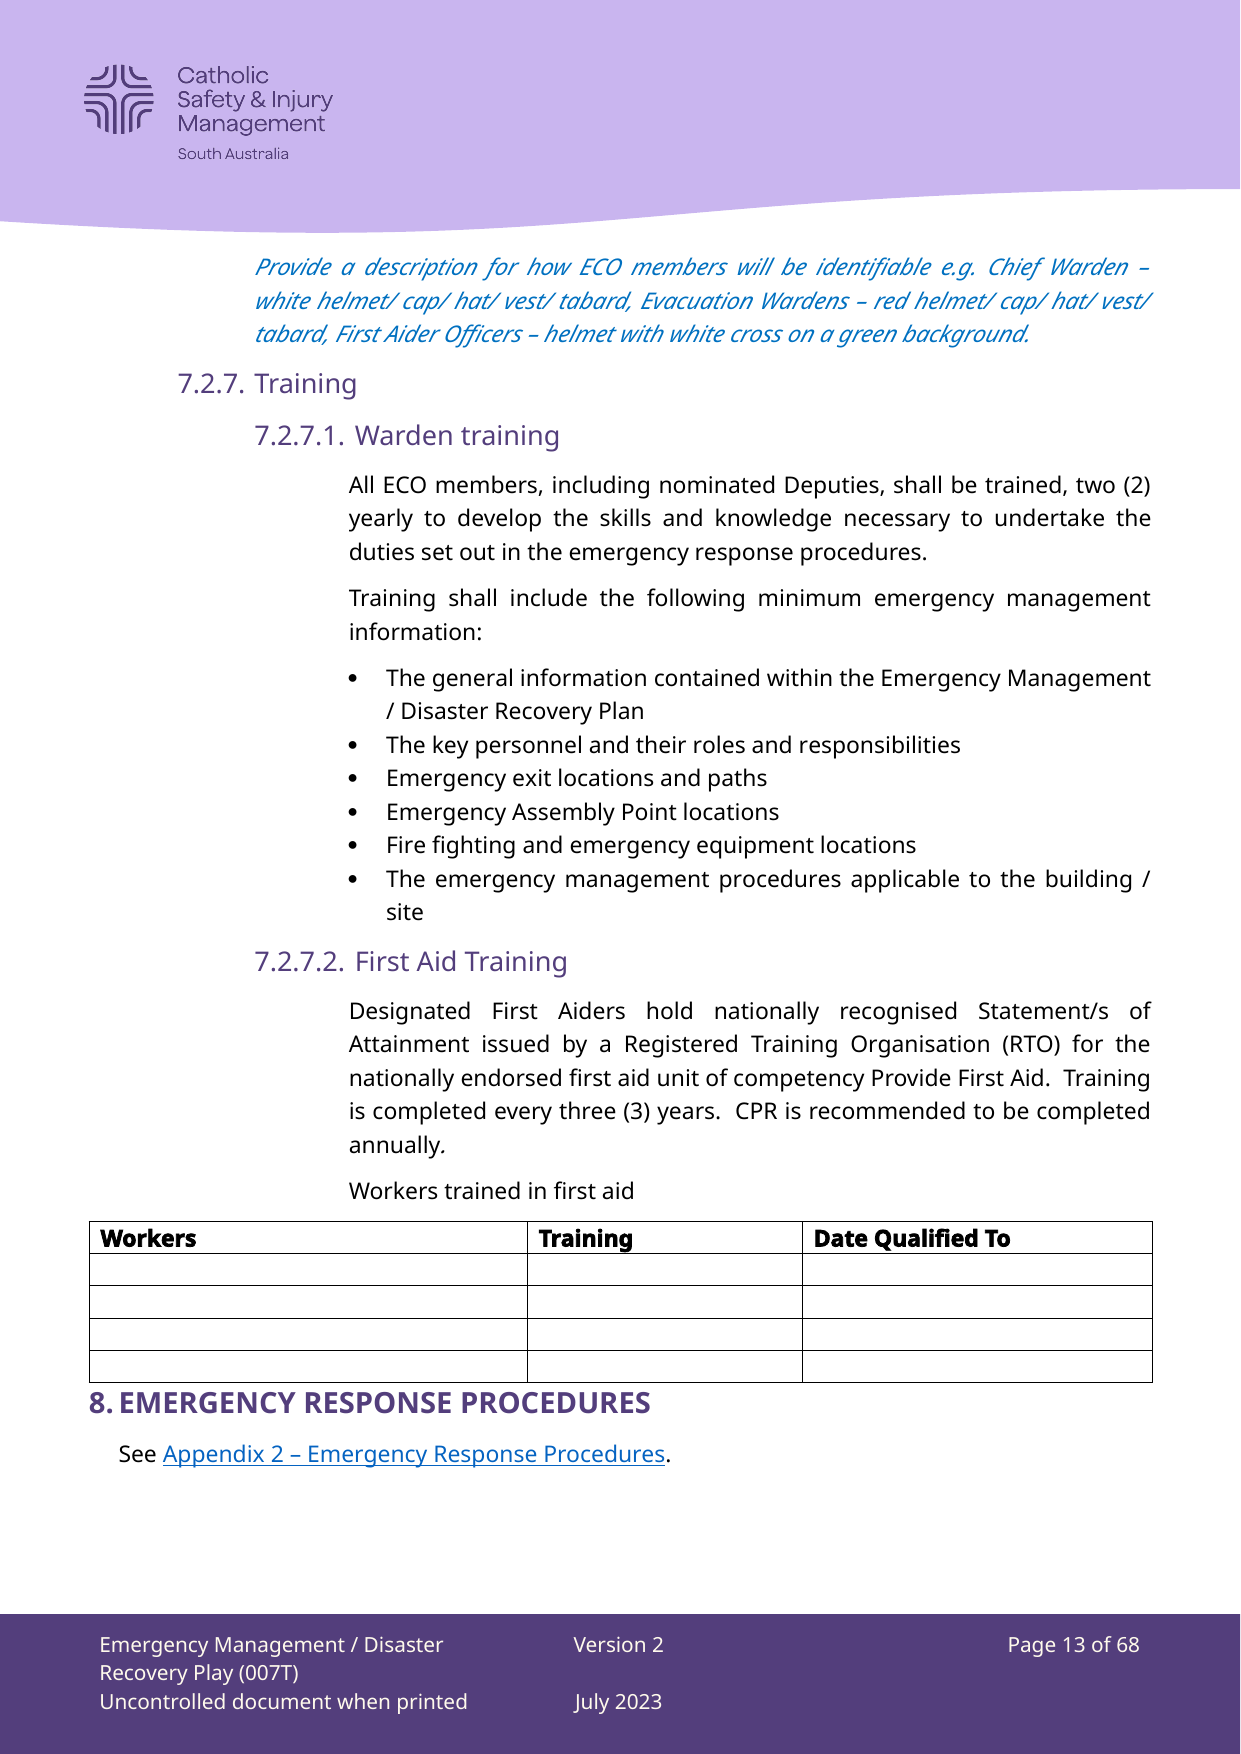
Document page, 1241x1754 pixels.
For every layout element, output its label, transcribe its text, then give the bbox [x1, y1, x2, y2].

table_cell [803, 1254, 1152, 1285]
subtitle First Aid Training [254, 942, 1152, 979]
table_cell [528, 1351, 802, 1382]
text Provide a description for how ECO members will be identifiable e.g. Chief Warden – white helmet/ cap/ hat/ vest/ tabard, Evacuation Wardens – red helmet/ cap/ hat/ vest/ tabard, First Aider Officers – helmet with white cross on a green background. [254, 251, 1152, 349]
text Designated First Aiders hold nationally recognised Statement/s of Attainment issued by a Registered Training Organisation (RTO) for the nationally endorsed first aid unit of competency Provide First Aid. Training is completed every three (3) years. CPR is recommended to be completed annually. [348, 994, 1152, 1160]
table_cell [90, 1254, 527, 1285]
text Training shall include the following minimum emergency management information: [348, 582, 1152, 647]
list Emergency Assembly Point locations [348, 796, 1152, 827]
table_cell [90, 1319, 527, 1349]
table_cell [803, 1351, 1152, 1382]
text Workers trained in first aid [348, 1175, 1152, 1206]
list The general information contained within the Emergency Management / Disaster Recovery Plan [348, 661, 1152, 726]
table_cell [528, 1254, 802, 1285]
table_header Date Qualified To [803, 1222, 1152, 1253]
text All ECO members, including nominated Deputies, shall be trained, two (2) yearly to develop the skills and knowledge necessary to undertake the duties set out in the emergency response procedures. [348, 469, 1152, 567]
list Fire fighting and emergency equipment locations [348, 829, 1152, 860]
table_header Workers [90, 1222, 527, 1253]
table_cell [90, 1286, 527, 1317]
subtitle Warden training [254, 416, 1152, 453]
table_cell [803, 1286, 1152, 1317]
picture [59, 39, 361, 187]
table_header Training [528, 1222, 802, 1253]
list The emergency management procedures applicable to the building / site [348, 863, 1152, 927]
subtitle EMERGENCY RESPONSE PROCEDURES [89, 1383, 1152, 1422]
text See Appendix 2 – Emergency Response Procedures. [118, 1438, 1152, 1469]
table_cell [528, 1286, 802, 1317]
table_cell [90, 1351, 527, 1382]
list The key personnel and their roles and responsibilities [348, 728, 1152, 760]
list Emergency exit locations and paths [348, 762, 1152, 793]
table_cell [528, 1319, 802, 1349]
table_cell [803, 1319, 1152, 1349]
subtitle Training [177, 364, 1152, 401]
